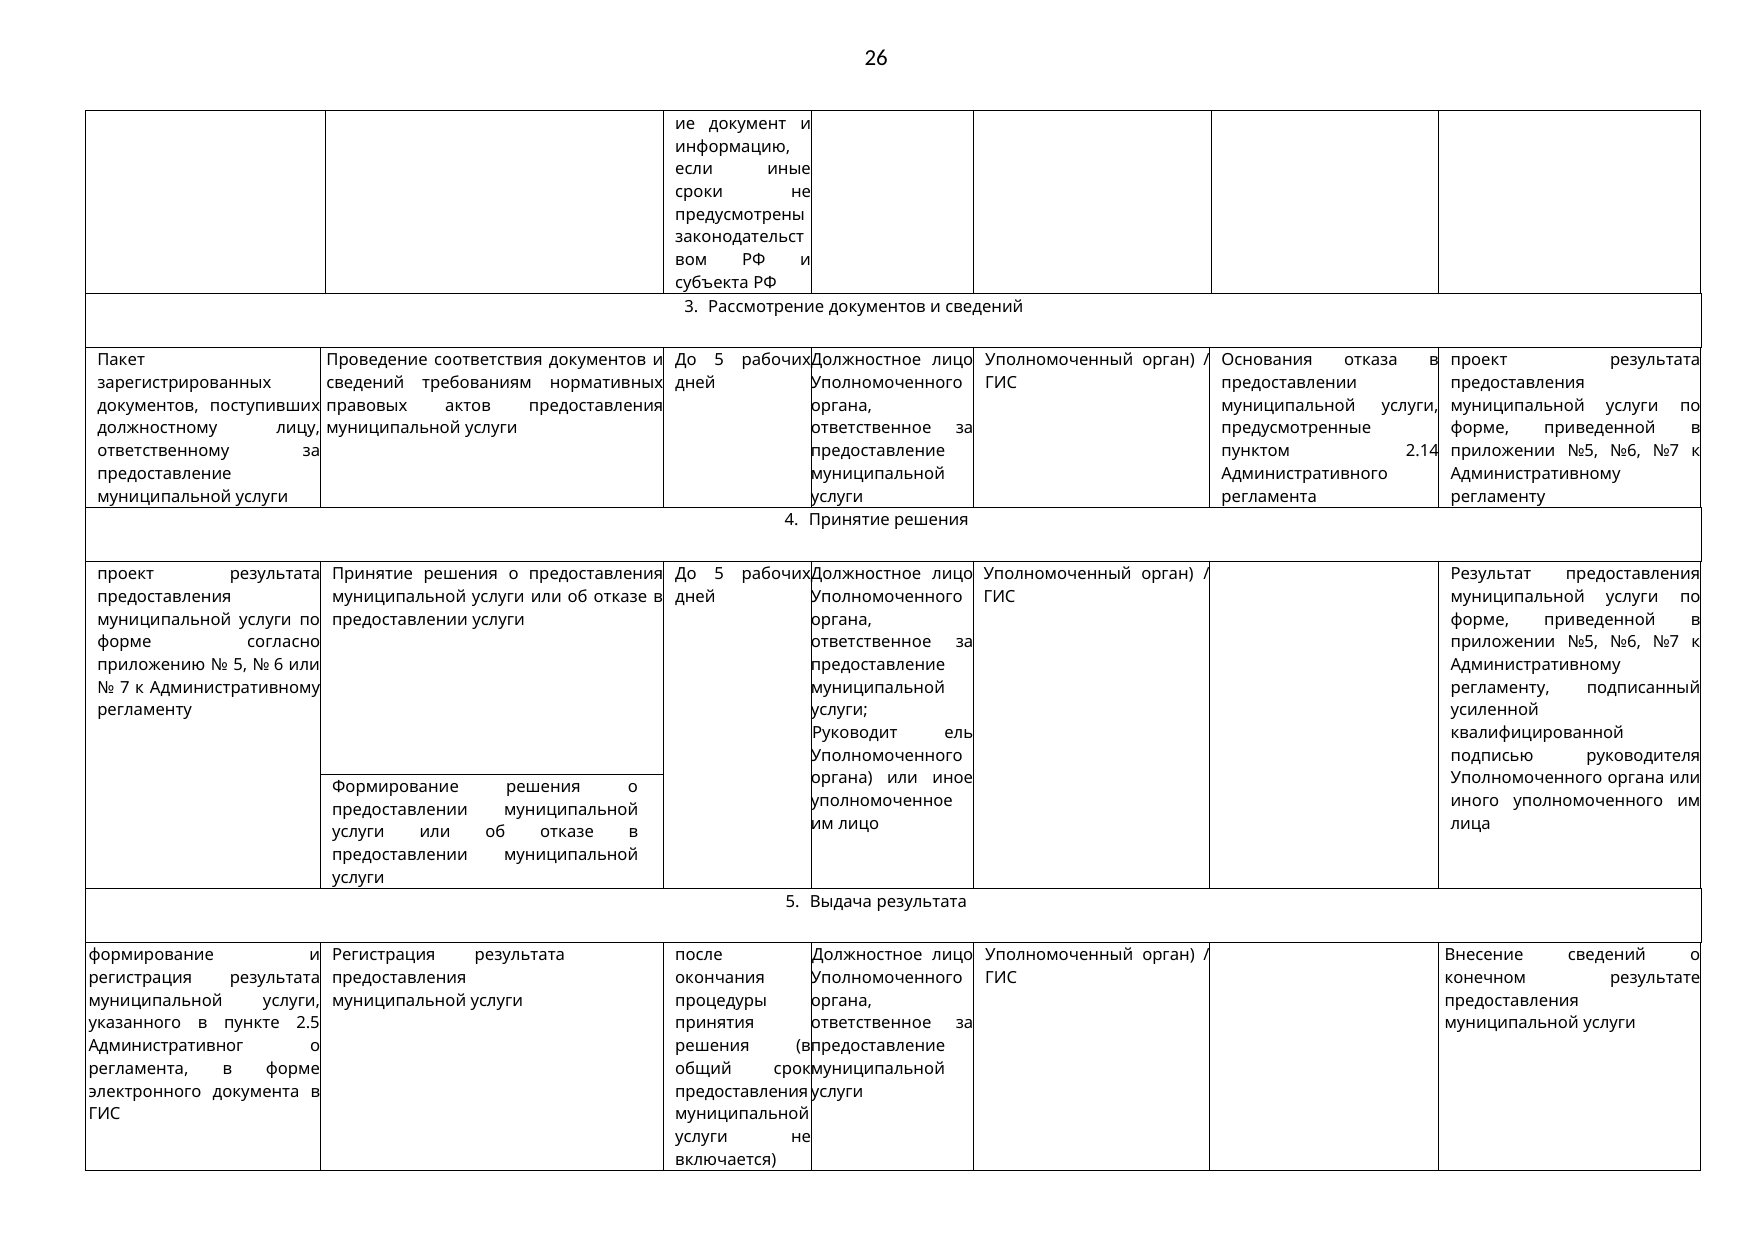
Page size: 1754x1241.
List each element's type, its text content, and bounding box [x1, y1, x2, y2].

table_cell 4. Принятие решения [86, 508, 1701, 561]
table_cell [664, 111, 811, 293]
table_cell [974, 111, 1211, 293]
table_cell после окончания процедуры принятия решения (в общий срок предоставления муниципальной услуги не включается) [664, 943, 811, 1170]
table_cell проект результата предоставления муниципальной услуги по форме согласно приложению № 5, № 6 или № 7 к Административному регламенту [86, 562, 320, 888]
table_cell Основания отказа в предоставлении муниципальной услуги, предусмотренные пунктом 2.14 Административного регламента [1210, 348, 1438, 507]
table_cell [326, 111, 663, 293]
table_cell Результат предоставления муниципальной услуги по форме, приведенной в приложении №5, №6, №7 к Административному регламенту, подписанный усиленной квалифицированной подписью руководителя Уполномоченного органа или иного уполномоченного им лица [1439, 562, 1700, 888]
table_cell 5. Выдача результата [86, 889, 1701, 942]
table_cell Проведение соответствия документов и сведений требованиям нормативных правовых актов предоставления муниципальной услуги [321, 348, 663, 507]
table_cell 3. Рассмотрение документов и сведений [86, 294, 1701, 347]
table_cell Принятие решения о предоставления муниципальной услуги или об отказе в предоставлении услуги [321, 562, 663, 774]
table_cell Формирование решения о предоставлении муниципальной услуги или об отказе в предоставлении муниципальной услуги [321, 775, 663, 888]
table_cell До 5 рабочих дней [664, 348, 811, 507]
table_cell Должностное лицо Уполномоченного органа, ответственное за предоставление муниципальной услуги [812, 943, 973, 1170]
table_cell Должностное лицо Уполномоченного органа, ответственное за предоставление муниципальной услуги; Руководит ель Уполномоченного органа) или иное уполномоченное им лицо [812, 562, 973, 888]
table_cell Уполномоченный орган) / ГИС [974, 348, 1209, 507]
table_cell [1210, 943, 1438, 1170]
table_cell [86, 943, 320, 1170]
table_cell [1439, 111, 1700, 293]
table_cell Уполномоченный орган) / ГИС [974, 943, 1209, 1170]
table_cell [812, 111, 973, 293]
table_cell До 5 рабочих дней [664, 562, 811, 888]
table_cell Уполномоченный орган) / ГИС [974, 562, 1209, 888]
table_cell [1210, 562, 1438, 888]
table_cell Внесение сведений о конечном результате предоставления муниципальной услуги [1439, 943, 1700, 1170]
table_cell Регистрация результата предоставления муниципальной услуги [321, 943, 663, 1170]
table_cell Должностное лицо Уполномоченного органа, ответственное за предоставление муниципальной услуги [812, 348, 973, 507]
table_cell [1212, 111, 1438, 293]
table_cell проект результата предоставления муниципальной услуги по форме, приведенной в приложении №5, №6, №7 к Административному регламенту [1439, 348, 1700, 507]
table_cell Пакет зарегистрированных документов, поступивших должностному лицу, ответственному за предоставление муниципальной услуги [86, 348, 320, 507]
